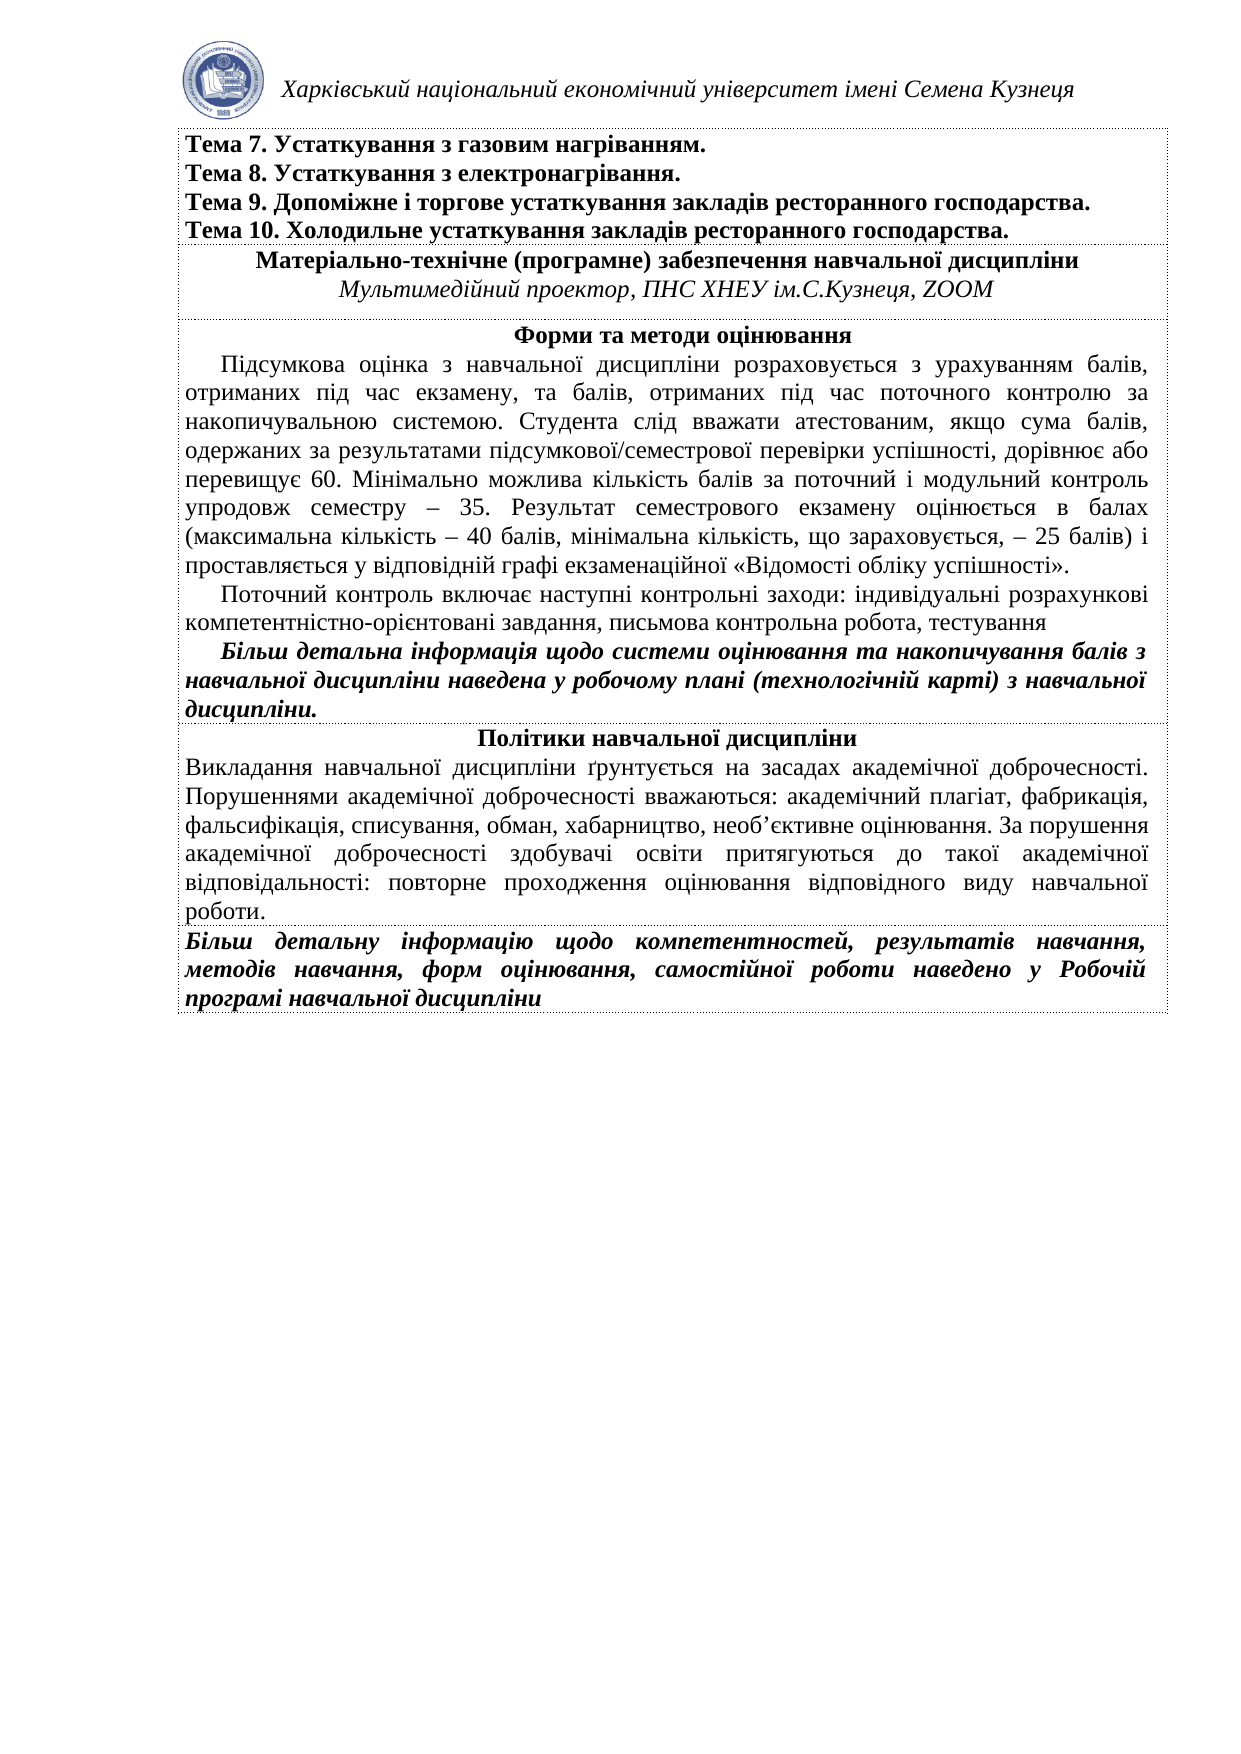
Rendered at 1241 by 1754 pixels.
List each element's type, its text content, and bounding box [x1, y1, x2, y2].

table_cell Матеріально-технічне (програмне) забезпечення навчальної дисципліни Мультимедійний проектор, ПНС ХНЕУ ім.С.Кузнеця, ZOOM [178, 244, 1168, 319]
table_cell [178, 128, 1168, 244]
picture [167, 26, 279, 123]
table_cell Політики навчальної дисципліни Викладання навчальної дисципліни ґрунтується на засадах академічної доброчесності. Порушеннями академічної доброчесності вважаються: академічний плагіат, фабрикація, фальсифікація, списування, обман, хабарництво, необ’єктивне оцінювання. За порушення академічної доброчесності здобувачі освіти притягуються до такої академічної відповідальності: повторне проходження оцінювання відповідного виду навчальної роботи. [178, 723, 1168, 925]
table_cell Форми та методи оцінювання Підсумкова оцінка з навчальної дисципліни розраховується з урахуванням балів, отриманих під час екзамену, та балів, отриманих під час поточного контролю за накопичувальною системою. Студента слід вважати атестованим, якщо сума балів, одержаних за результатами підсумкової/семестрової перевірки успішності, дорівнює або перевищує 60. Мінімально можлива кількість балів за поточний і модульний контроль упродовж семестру – 35. Результат семестрового екзамену оцінюється в балах (максимальна кількість – 40 балів, мінімальна кількість, що зараховується, – 25 балів) і проставляється у відповідній графі екзаменаційної «Відомості обліку успішності». Поточний контроль включає наступні контрольні заходи: індивідуальні розрахункові компетентністно-орієнтовані завдання, письмова контрольна робота, тестування Більш детальна інформація щодо системи оцінювання та накопичування балів з навчальної дисципліни наведена у робочому плані (технологічній карті) з навчальної дисципліни. [178, 319, 1168, 722]
table_cell Більш детальну інформацію щодо компетентностей, результатів навчання, методів навчання, форм оцінювання, самостійної роботи наведено у Робочій програмі навчальної дисципліни [178, 925, 1168, 1012]
